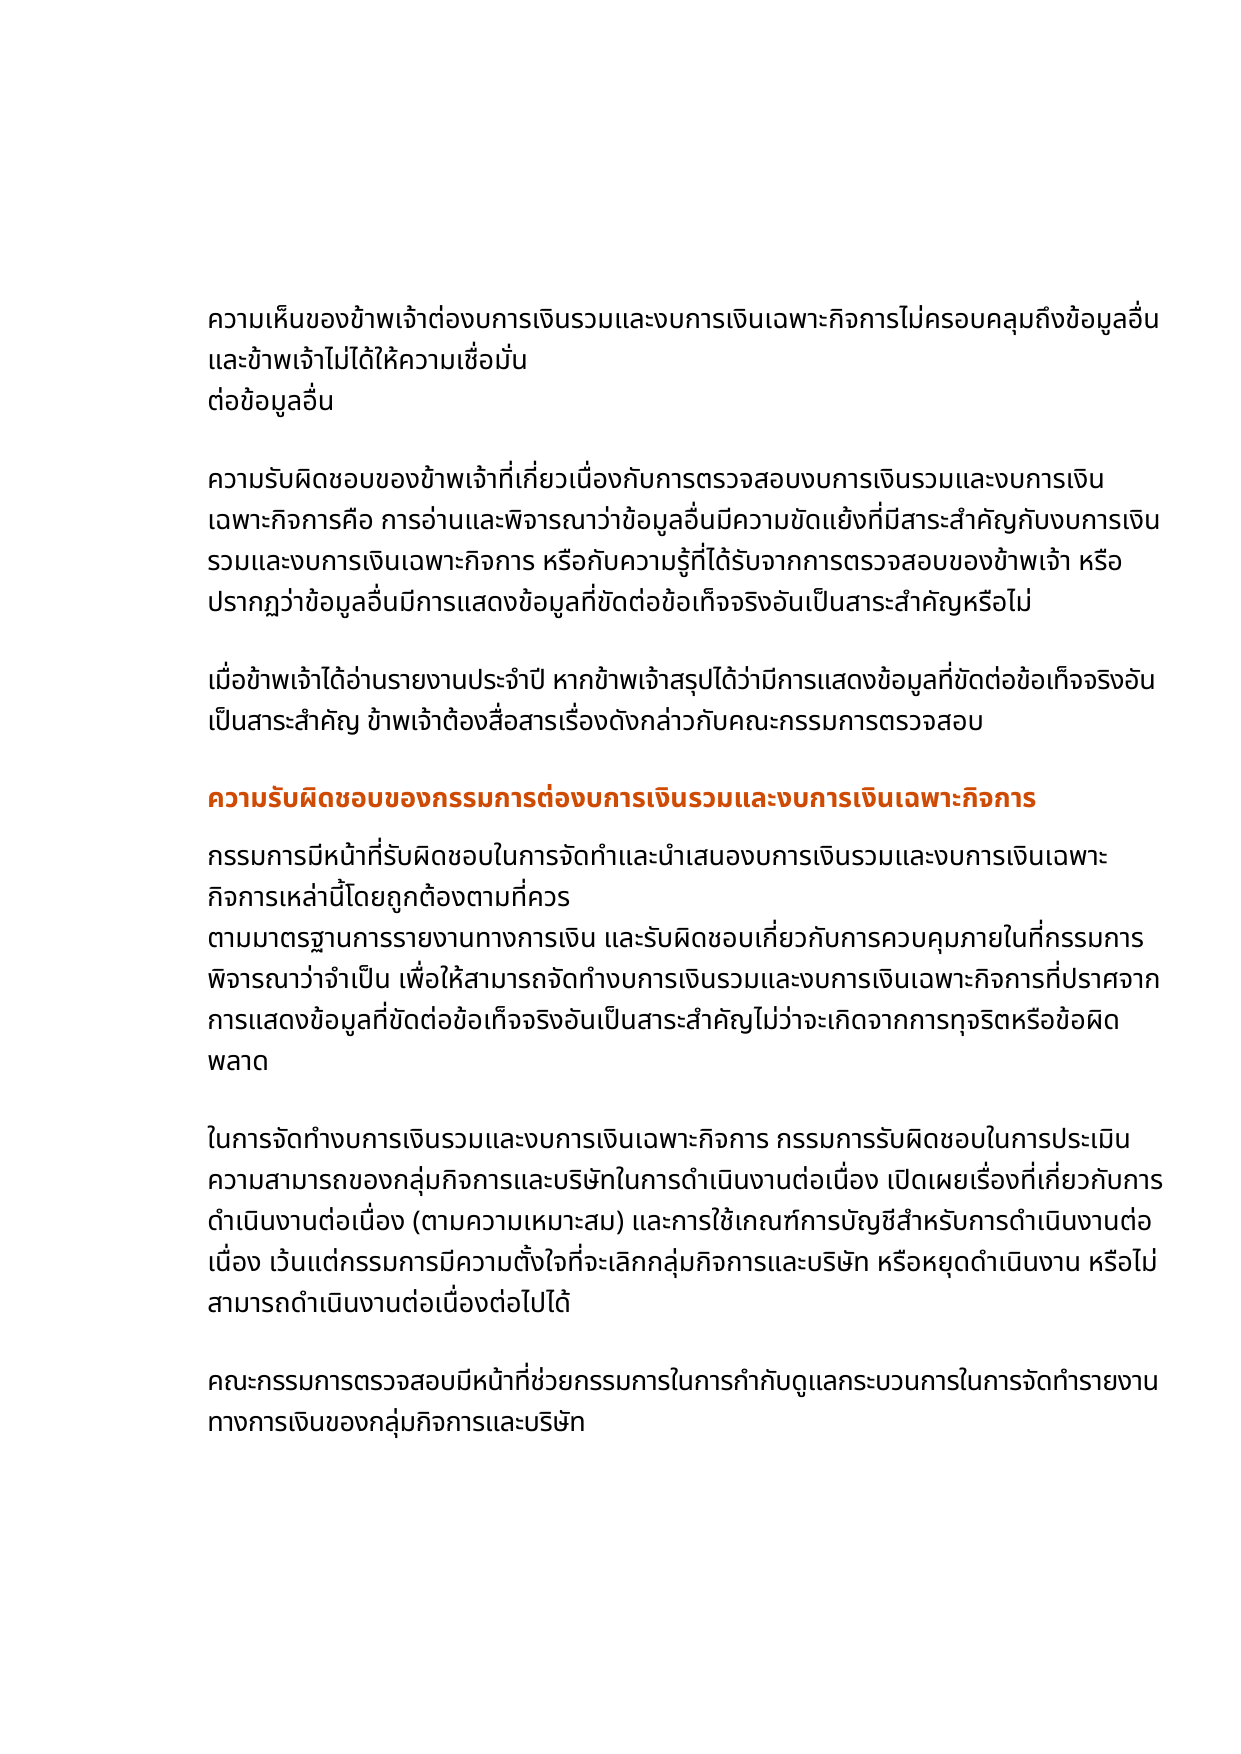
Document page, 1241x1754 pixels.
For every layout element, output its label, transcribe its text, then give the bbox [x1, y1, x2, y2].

text ความรับผิดชอบของกรรมการต่องบการเงินรวมและงบการเงินเฉพาะกิจการ [207, 779, 1165, 820]
text ในการจัดทำงบการเงินรวมและงบการเงินเฉพาะกิจการ กรรมการรับผิดชอบในการประเมินความสามารถของกลุ่มกิจการและบริษัทในการดำเนินงานต่อเนื่อง เปิดเผยเรื่องที่เกี่ยวกับการดำเนินงานต่อเนื่อง (ตามความเหมาะสม) และการใช้เกณฑ์การบัญชีสำหรับการดำเนินงานต่อเนื่อง เว้นแต่กรรมการมีความตั้งใจที่จะเลิกกลุ่มกิจการและบริษัท หรือหยุดดำเนินงาน หรือไม่สามารถดำเนินงานต่อเนื่องต่อไปได้ [207, 1119, 1165, 1324]
text ความเห็นของข้าพเจ้าต่องบการเงินรวมและงบการเงินเฉพาะกิจการไม่ครอบคลุมถึงข้อมูลอื่น และข้าพเจ้าไม่ได้ให้ความเชื่อมั่น ต่อข้อมูลอื่น [207, 300, 1165, 423]
text เมื่อข้าพเจ้าได้อ่านรายงานประจำปี หากข้าพเจ้าสรุปได้ว่ามีการแสดงข้อมูลที่ขัดต่อข้อเท็จจริงอันเป็นสาระสำคัญ ข้าพเจ้าต้องสื่อสารเรื่องดังกล่าวกับคณะกรรมการตรวจสอบ [207, 660, 1165, 742]
text กรรมการมีหน้าที่รับผิดชอบในการจัดทำและนำเสนองบการเงินรวมและงบการเงินเฉพาะกิจการเหล่านี้โดยถูกต้องตามที่ควร ตามมาตรฐานการรายงานทางการเงิน และรับผิดชอบเกี่ยวกับการควบคุมภายในที่กรรมการพิจารณาว่าจำเป็น เพื่อให้สามารถจัดทำงบการเงินรวมและงบการเงินเฉพาะกิจการที่ปราศจากการแสดงข้อมูลที่ขัดต่อข้อเท็จจริงอันเป็นสาระสำคัญไม่ว่าจะเกิดจากการทุจริตหรือข้อผิดพลาด [207, 837, 1165, 1083]
text ความรับผิดชอบของข้าพเจ้าที่เกี่ยวเนื่องกับการตรวจสอบงบการเงินรวมและงบการเงินเฉพาะกิจการคือ การอ่านและพิจารณาว่าข้อมูลอื่นมีความขัดแย้งที่มีสาระสำคัญกับงบการเงินรวมและงบการเงินเฉพาะกิจการ หรือกับความรู้ที่ได้รับจากการตรวจสอบของข้าพเจ้า หรือปรากฏว่าข้อมูลอื่นมีการแสดงข้อมูลที่ขัดต่อข้อเท็จจริงอันเป็นสาระสำคัญหรือไม่ [207, 460, 1165, 623]
text คณะกรรมการตรวจสอบมีหน้าที่ช่วยกรรมการในการกำกับดูแลกระบวนการในการจัดทำรายงานทางการเงินของกลุ่มกิจการและบริษัท [207, 1361, 1165, 1443]
